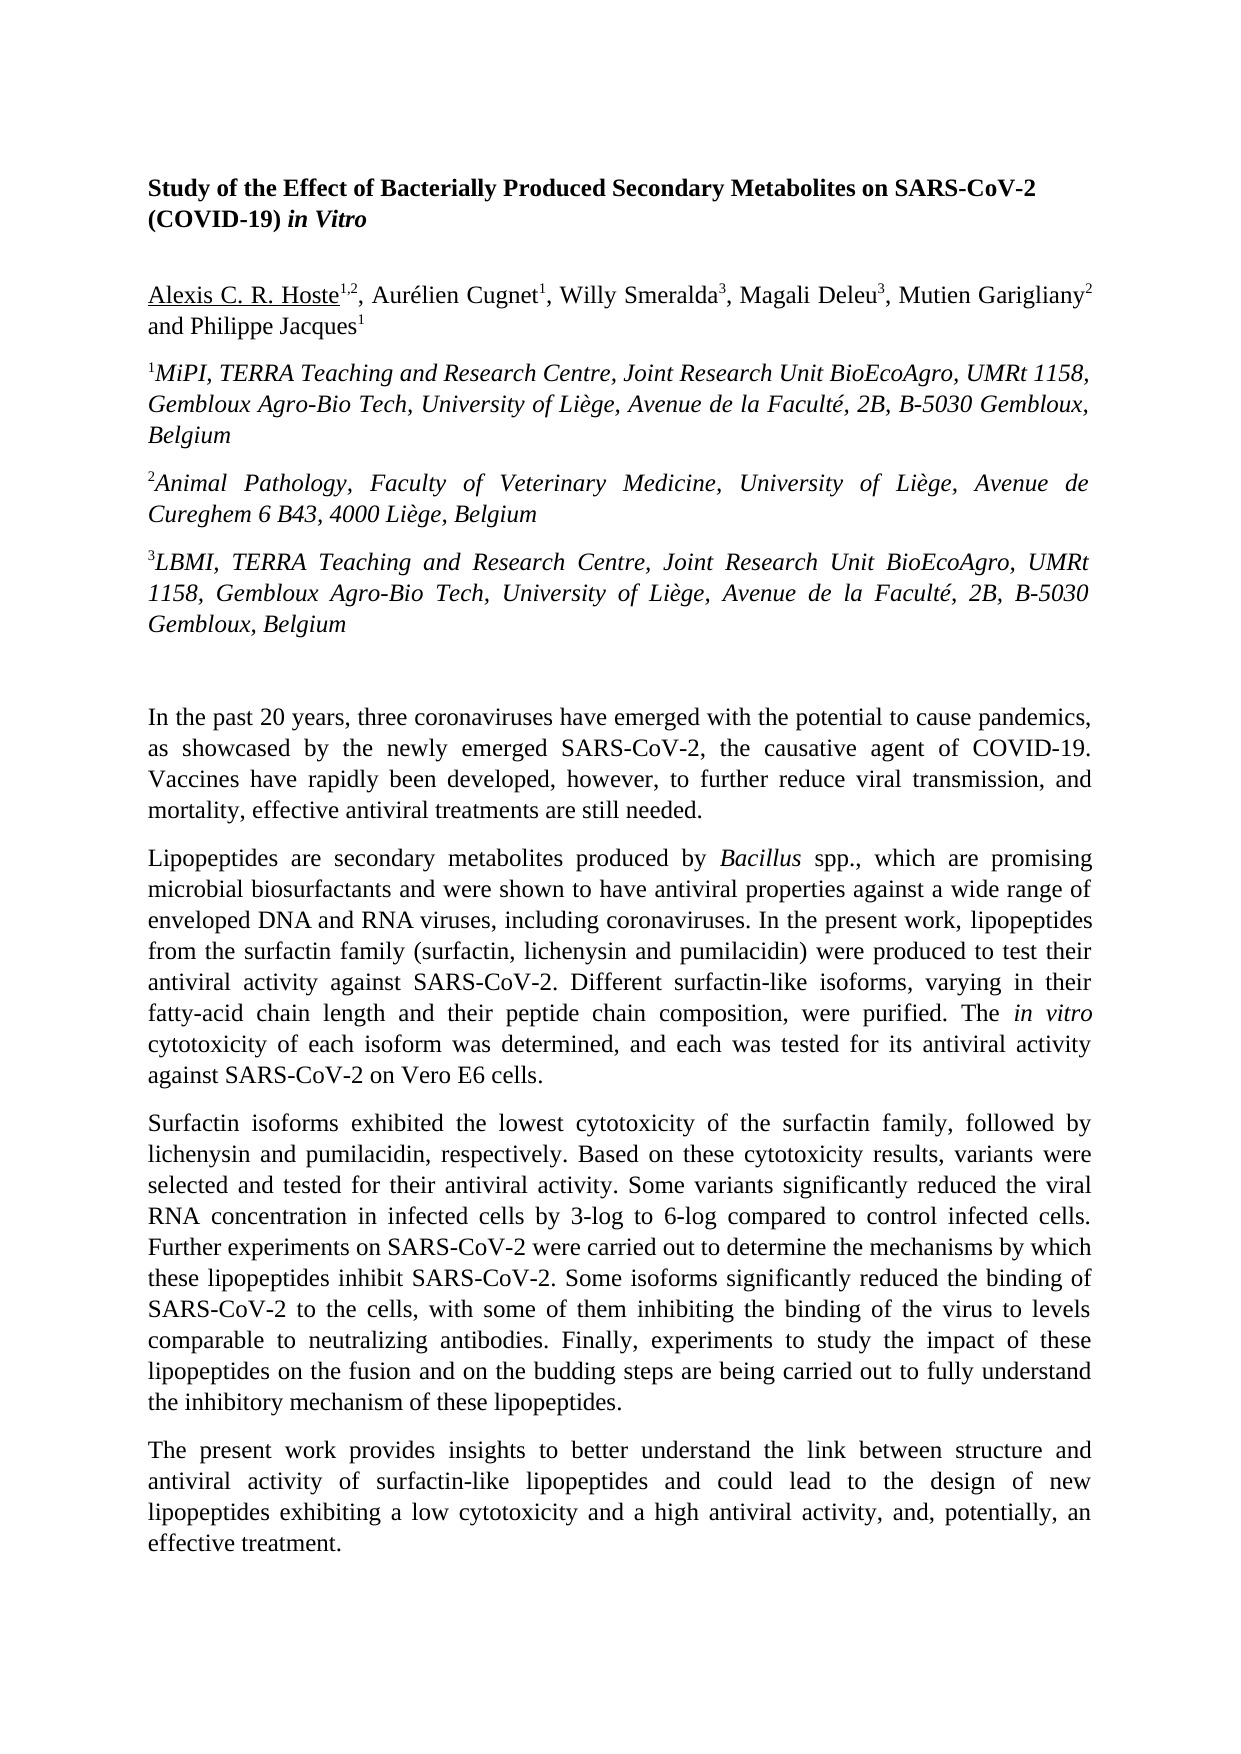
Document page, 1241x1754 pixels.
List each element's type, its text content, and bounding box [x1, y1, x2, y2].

text Lipopeptides are secondary metabolites produced by Bacillus spp., which are promising microbial biosurfactants and were shown to have antiviral properties against a wide range of enveloped DNA and RNA viruses, including coronaviruses. In the present work, lipopeptides from the surfactin family (surfactin, lichenysin and pumilacidin) were produced to test their antiviral activity against SARS-CoV-2. Different surfactin-like isoforms, varying in their fatty-acid chain length and their peptide chain composition, were purified. The in vitro cytotoxicity of each isoform was determined, and each was tested for its antiviral activity against SARS-CoV-2 on Vero E6 cells. [148, 843, 1093, 1089]
text Alexis C. R. Hoste1,2, Aurélien Cugnet1, Willy Smeralda3, Magali Deleu3, Mutien Garigliany2 and Philippe Jacques1 [148, 280, 1093, 339]
text The present work provides insights to better understand the link between structure and antiviral activity of surfactin-like lipopeptides and could lead to the design of new lipopeptides exhibiting a low cytotoxicity and a high antiviral activity, and, potentially, an effective treatment. [148, 1435, 1093, 1557]
text 1MiPI, TERRA Teaching and Research Centre, Joint Research Unit BioEcoAgro, UMRt 1158, Gembloux Agro-Bio Tech, University of Liège, Avenue de la Faculté, 2B, B-5030 Gembloux, Belgium [148, 358, 1093, 449]
text Surfactin isoforms exhibited the lowest cytotoxicity of the surfactin family, followed by lichenysin and pumilacidin, respectively. Based on these cytotoxicity results, variants were selected and tested for their antiviral activity. Some variants significantly reduced the viral RNA concentration in infected cells by 3-log to 6-log compared to control infected cells. Further experiments on SARS-CoV-2 were carried out to determine the mechanisms by which these lipopeptides inhibit SARS-CoV-2. Some isoforms significantly reduced the binding of SARS-CoV-2 to the cells, with some of them inhibiting the binding of the virus to levels comparable to neutralizing antibodies. Finally, experiments to study the impact of these lipopeptides on the fusion and on the budding steps are being carried out to fully understand the inhibitory mechanism of these lipopeptides. [148, 1108, 1093, 1416]
subtitle Study of the Effect of Bacterially Produced Secondary Metabolites on SARS-CoV-2 (COVID-19) in Vitro [148, 173, 1093, 232]
text 2Animal Pathology, Faculty of Veterinary Medicine, University of Liège, Avenue de Cureghem 6 B43, 4000 Liège, Belgium [148, 468, 1093, 528]
text In the past 20 years, three coronaviruses have emerged with the potential to cause pandemics, as showcased by the newly emerged SARS-CoV-2, the causative agent of COVID-19. Vaccines have rapidly been developed, however, to further reduce viral transmission, and mortality, effective antiviral treatments are still needed. [148, 702, 1093, 824]
text 3LBMI, TERRA Teaching and Research Centre, Joint Research Unit BioEcoAgro, UMRt 1158, Gembloux Agro-Bio Tech, University of Liège, Avenue de la Faculté, 2B, B-5030 Gembloux, Belgium [148, 547, 1093, 638]
